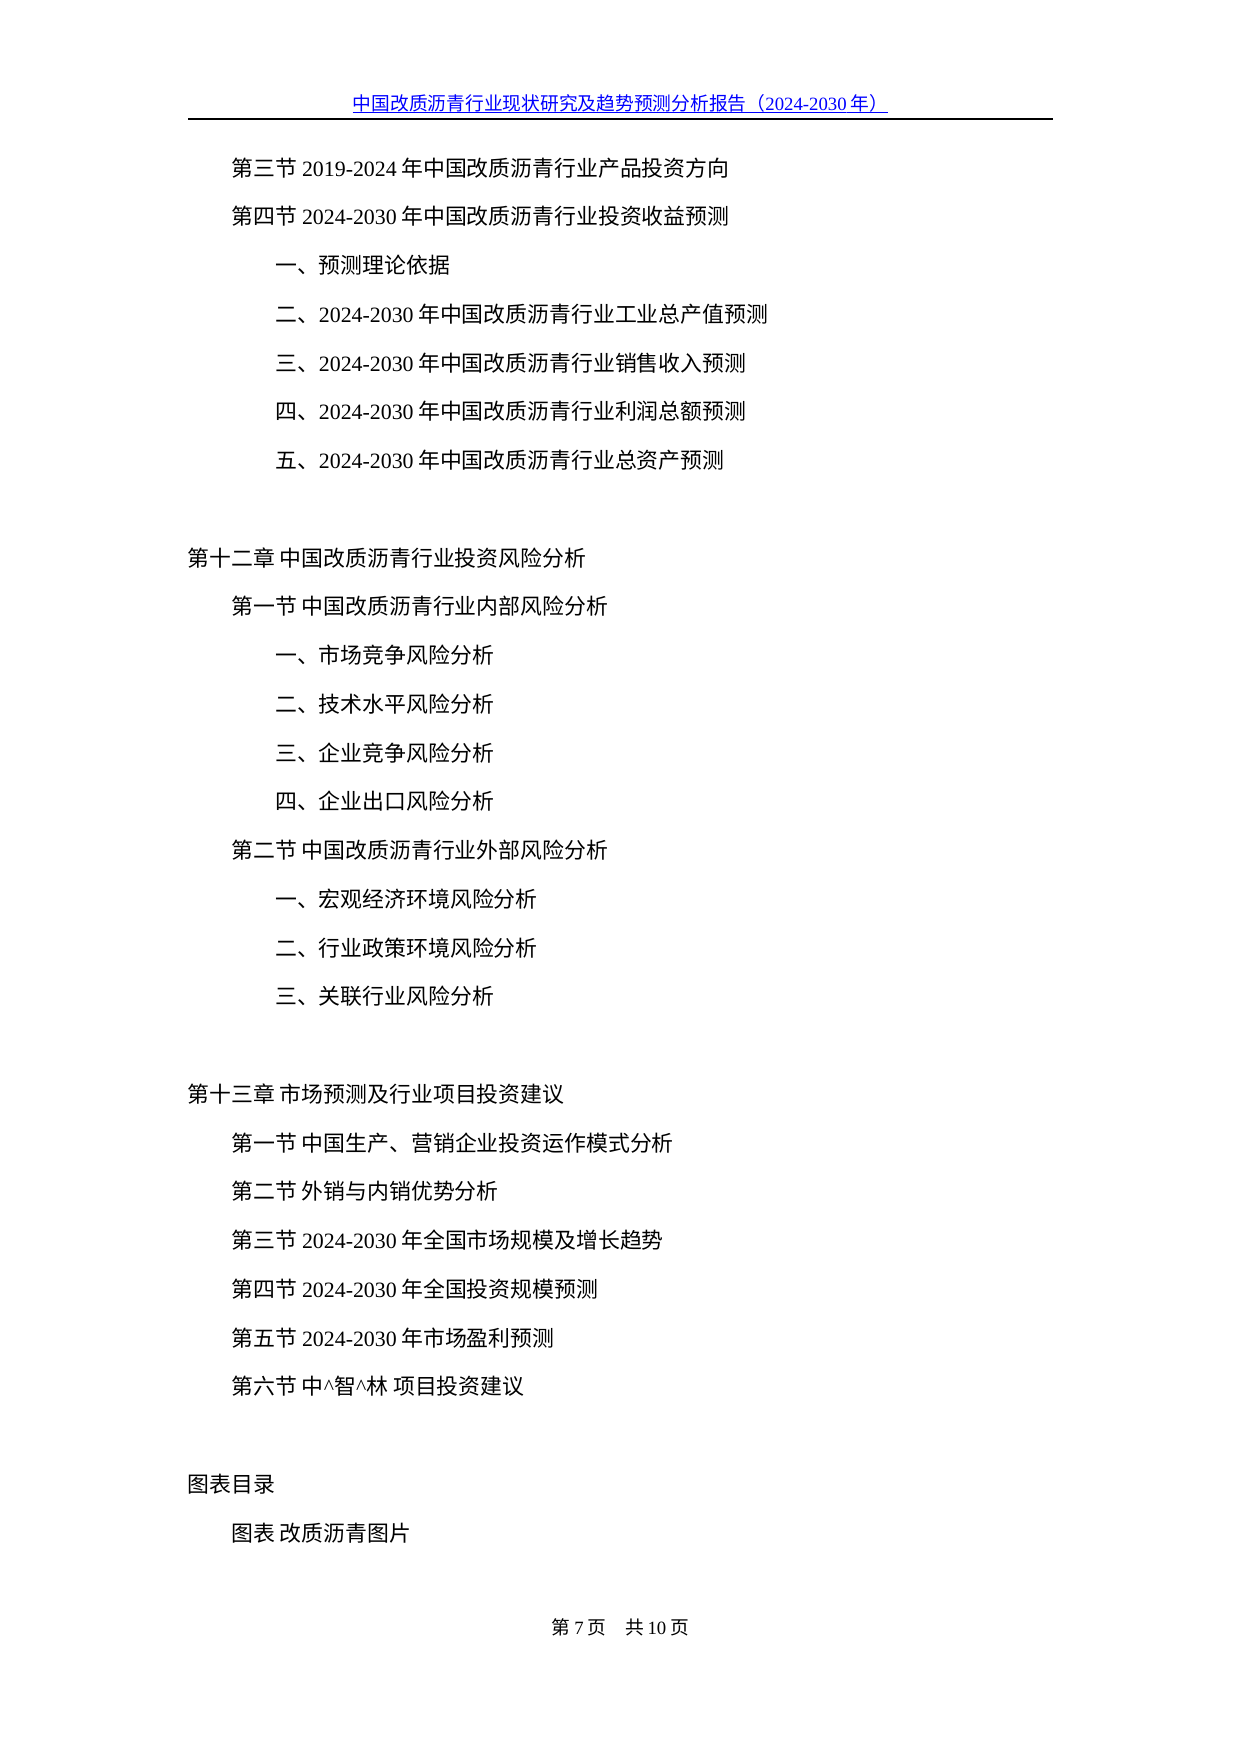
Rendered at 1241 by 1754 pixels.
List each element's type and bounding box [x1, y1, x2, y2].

text [187, 150, 1053, 1548]
